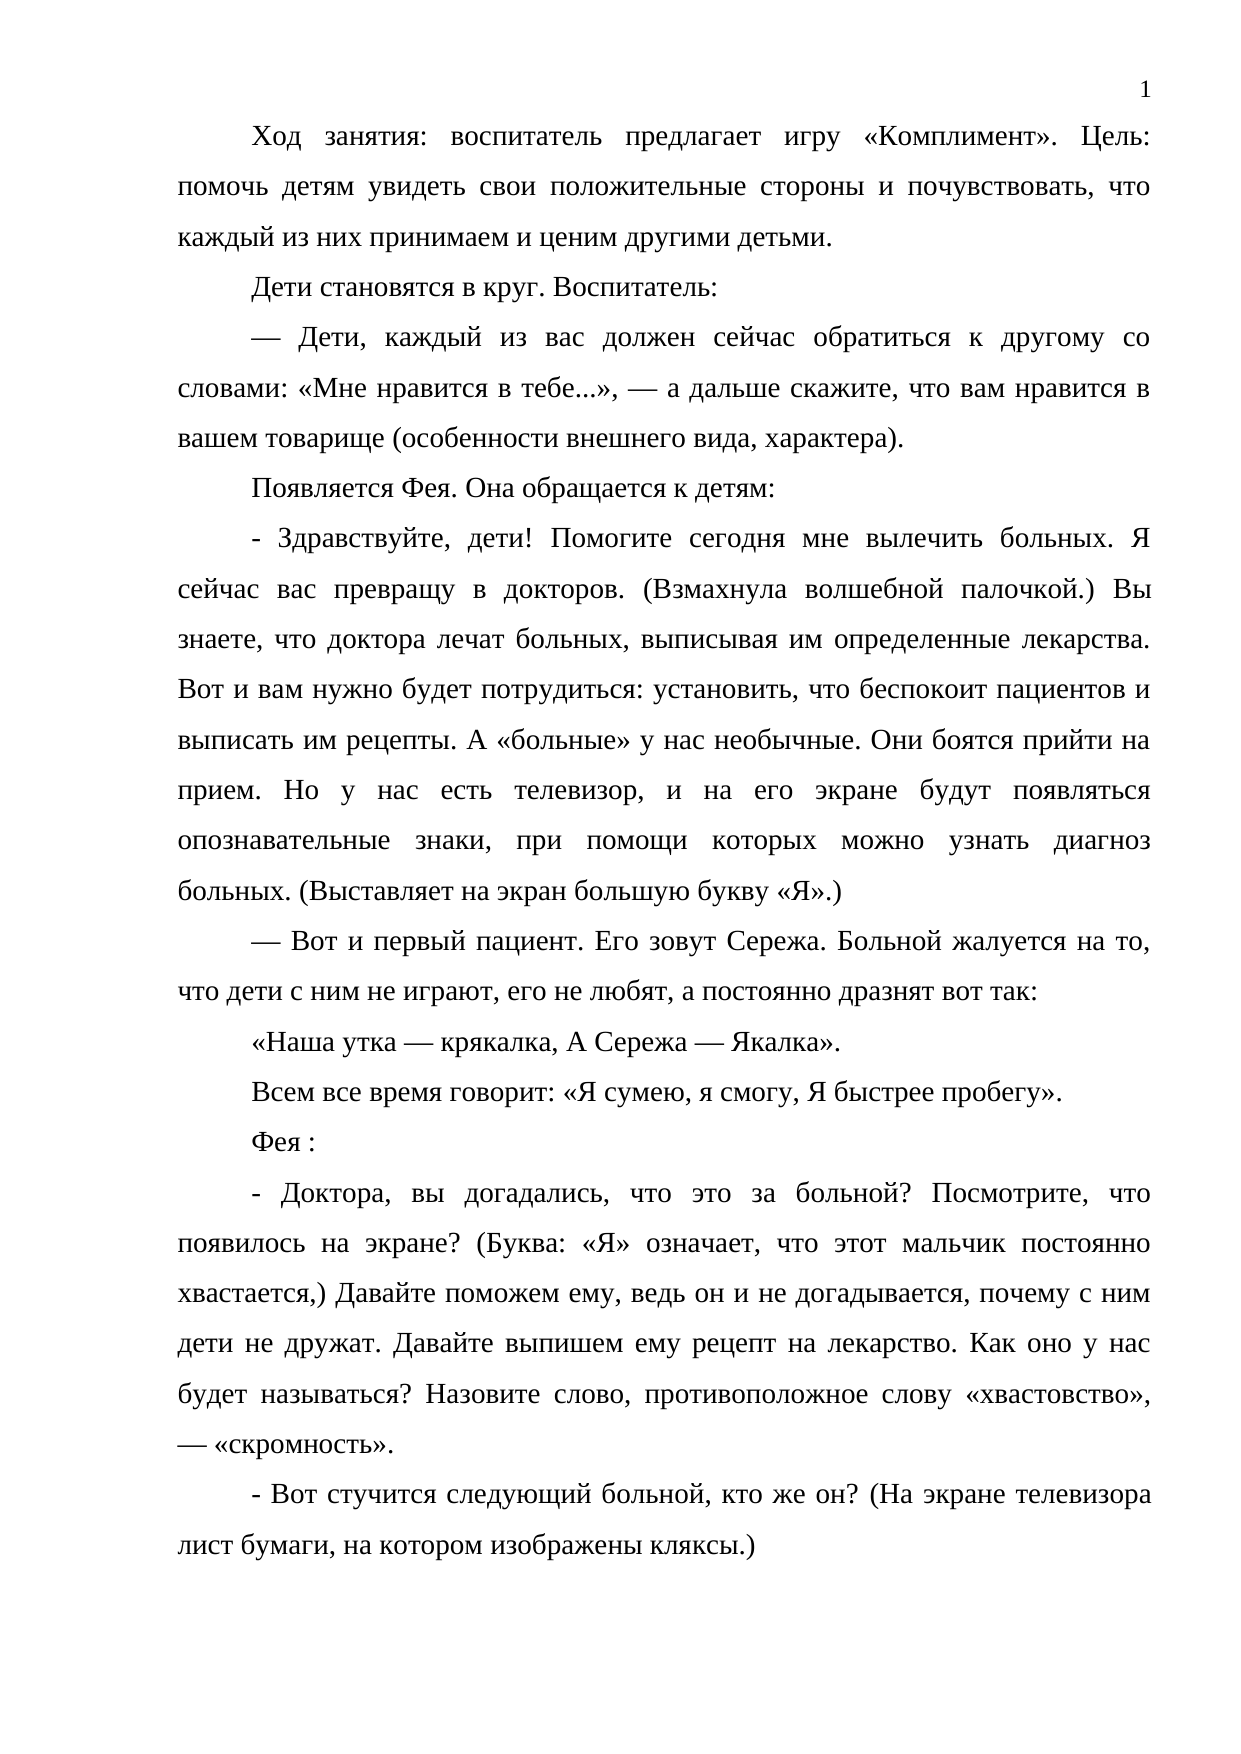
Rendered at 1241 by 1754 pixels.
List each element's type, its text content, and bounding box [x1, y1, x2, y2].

text - Здравствуйте, дети! Помогите сегодня мне вылечить больных. Я сейчас вас превращу в докторов. (Взмахнула волшебной палочкой.) Вы знаете, что доктора лечат больных, выписывая им определенные лекарства. Вот и вам нужно будет потрудиться: установить, что беспокоит пациентов и выписать им рецепты. А «больные» у нас необычные. Они боятся прийти на прием. Но у нас есть телевизор, и на его экране будут появляться опознавательные знаки, при помощи которых можно узнать диагноз больных. (Выставляет на экран большую букву «Я».) [177, 521, 1152, 906]
text — Дети, каждый из вас должен сейчас обратиться к другому со словами: «Мне нравится в тебе...», — а дальше скажите, что вам нравится в вашем товарище (особенности внешнего вида, характера). [177, 319, 1152, 453]
text - Доктора, вы догадались, что это за больной? Посмотрите, что появилось на экране? (Буква: «Я» означает, что этот мальчик постоянно хвастается,) Давайте поможем ему, ведь он и не догадывается, почему с ним дети не дружат. Давайте выпишем ему рецепт на лекарство. Как оно у нас будет называться? Назовите слово, противоположное слову «хвастовство», — «скромность». [177, 1175, 1152, 1460]
text Всем все время говорит: «Я сумею, я смогу, Я быстрее пробегу». [177, 1074, 1152, 1108]
text Ход занятия: воспитатель предлагает игру «Комплимент». Цель: помочь детям увидеть свои положительные стороны и почувствовать, что каждый из них принимаем и ценим другими детьми. [177, 118, 1152, 252]
text - Вот стучится следующий больной, кто же он? (На экране телевизора лист бумаги, на котором изображены кляксы.) [177, 1477, 1152, 1560]
text Появляется Фея. Она обращается к детям: [177, 470, 1152, 504]
text — Вот и первый пациент. Его зовут Сережа. Больной жалуется на то, что дети с ним не играют, его не любят, а постоянно дразнят вот так: [177, 923, 1152, 1007]
text «Наша утка — крякалка, А Сережа — Якалка». [177, 1024, 1152, 1057]
text Дети становятся в круг. Воспитатель: [177, 269, 1152, 303]
text Фея : [177, 1124, 1152, 1158]
